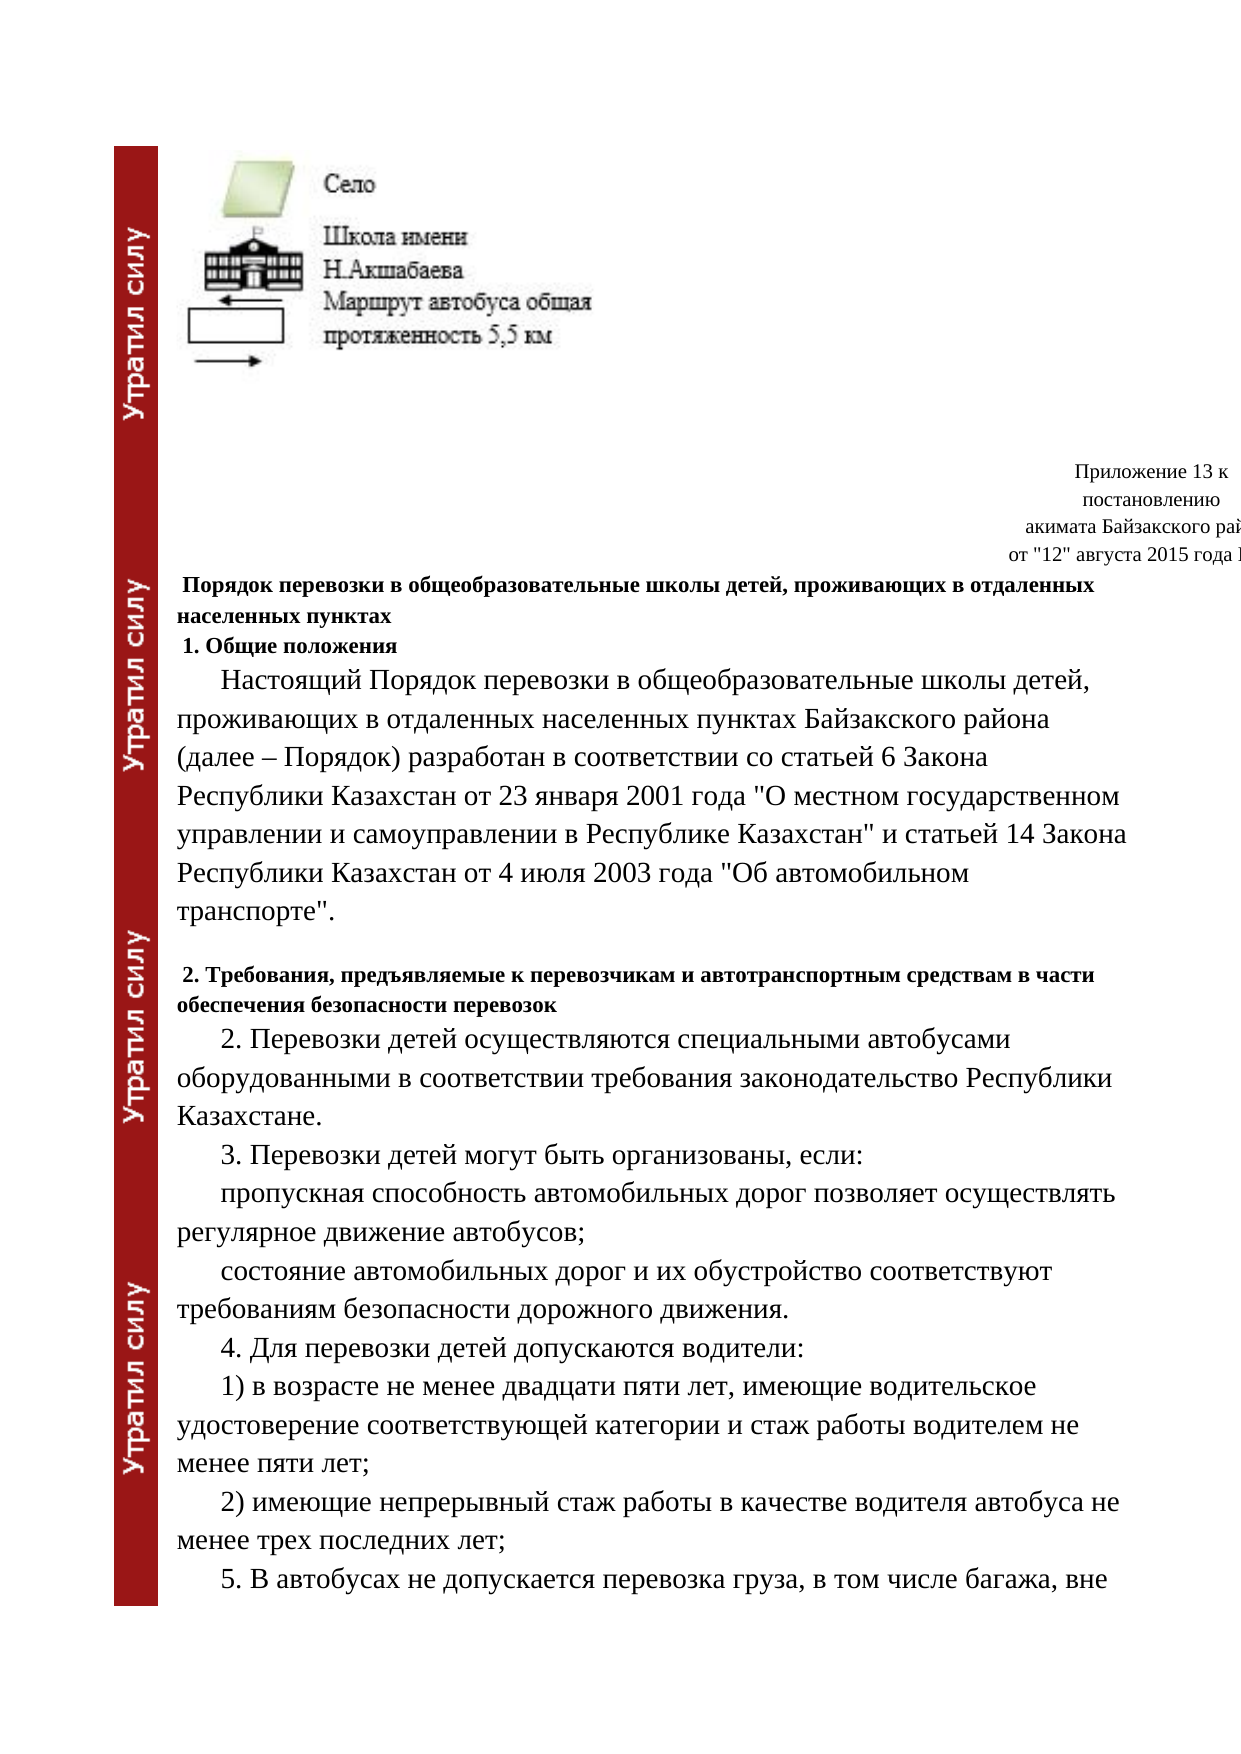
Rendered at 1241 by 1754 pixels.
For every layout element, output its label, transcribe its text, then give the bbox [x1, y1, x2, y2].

picture [114, 658, 158, 662]
picture [114, 1594, 158, 1606]
text 2. Требования, предъявляемые к перевозчикам и автотранспортным средствам в части обеспечения безопасности перевозок [112, 961, 1128, 1018]
picture [114, 146, 158, 458]
text Порядок перевозки в общеобразовательные школы детей, проживающих в отдаленных населенных пунктах [112, 572, 1128, 628]
picture [176, 150, 617, 390]
picture [114, 628, 158, 632]
table_header Приложение 13 к постановлению акимата Байзакского района от "12" августа 2015 года № 454 [912, 458, 1240, 572]
table_header [101, 458, 912, 572]
text 1. Общие положения [112, 632, 1128, 658]
text Настоящий Порядок перевозки в общеобразовательные школы детей, проживающих в отдаленных населенных пунктах Байзакского района (далее – Порядок) разработан в соответствии со статьей 6 Закона Республики Казахстан от 23 января 2001 года "О местном государственном управлении и самоуправлении в Республике Казахстан" и статьей 14 Закона Республики Казахстан от 4 июля 2003 года "Об автомобильном транспорте". [112, 662, 1128, 957]
picture [114, 957, 158, 961]
